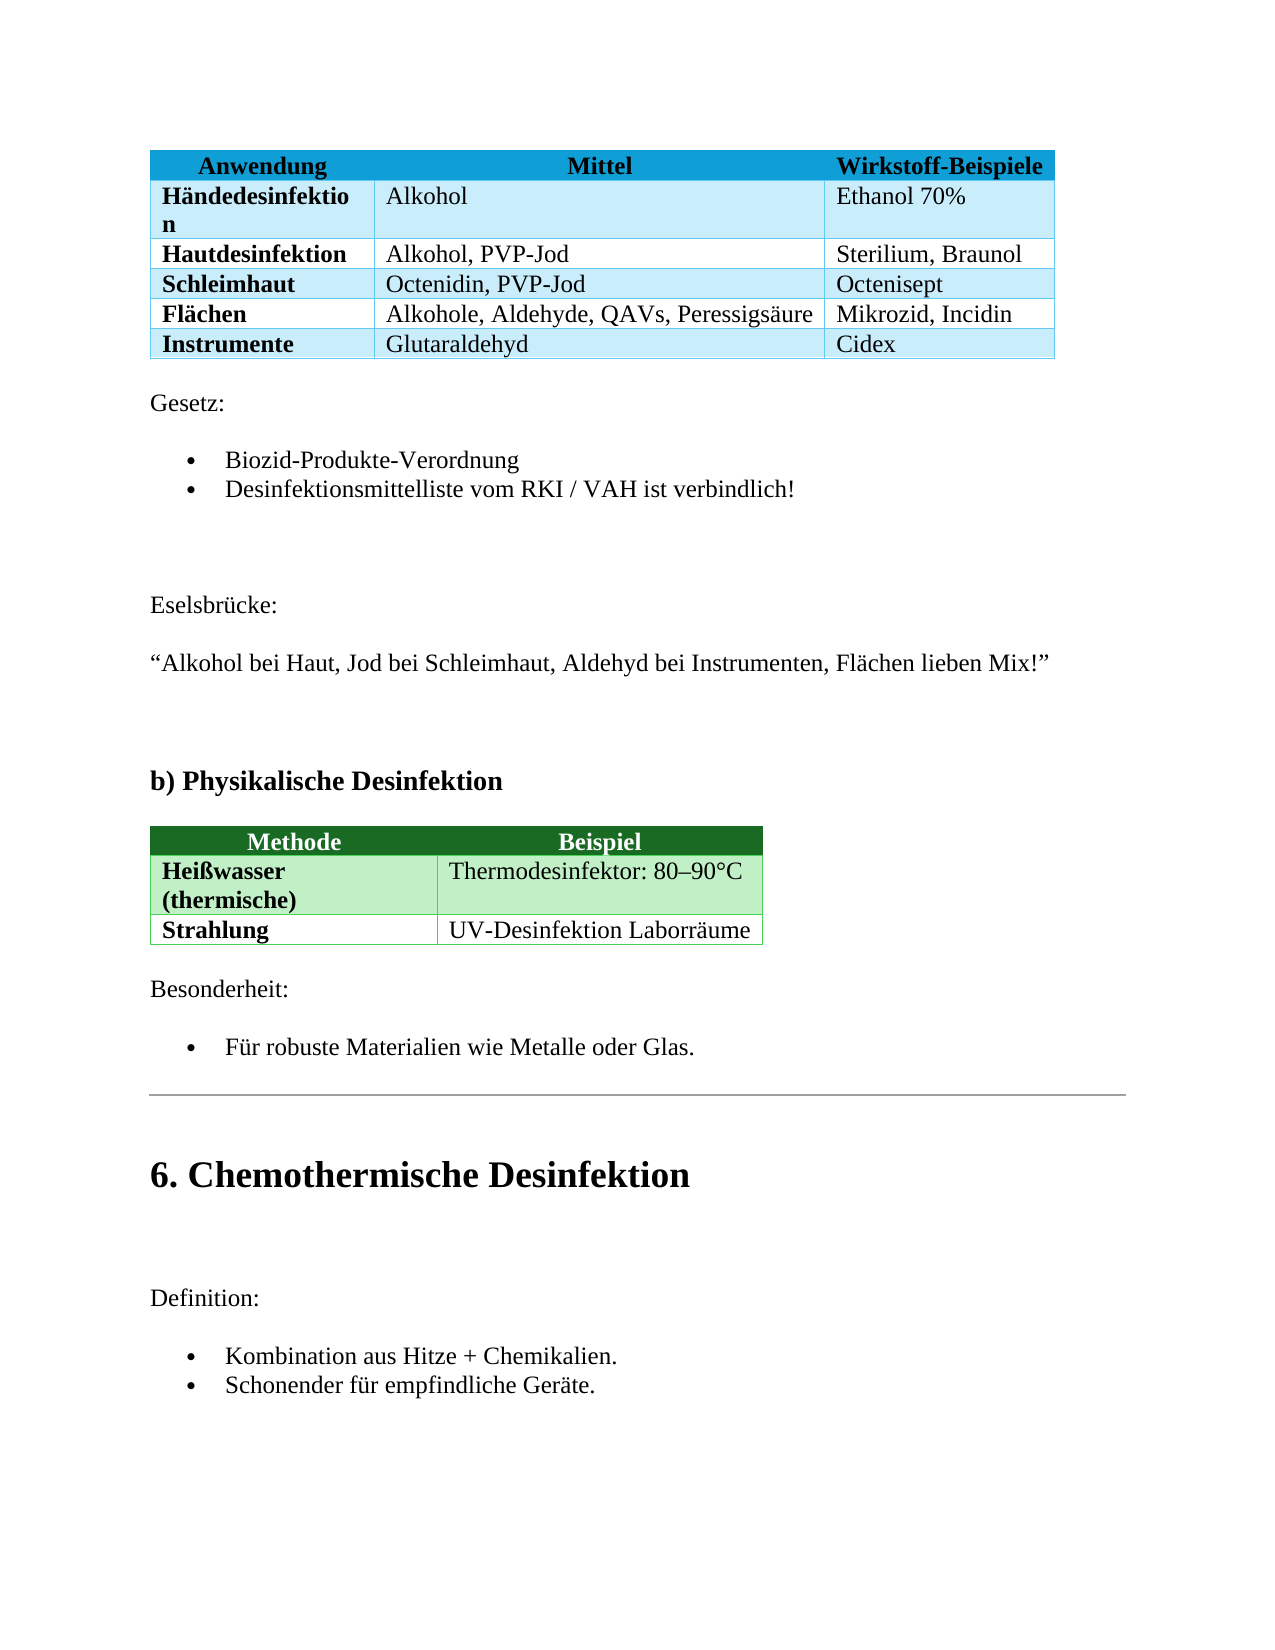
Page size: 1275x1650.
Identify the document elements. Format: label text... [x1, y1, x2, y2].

text Definition: [150, 1283, 1125, 1312]
table_header Methode [151, 827, 437, 855]
table_header Mittel [375, 151, 824, 180]
table_cell Instrumente [151, 329, 374, 357]
text “Alkohol bei Haut, Jod bei Schleimhaut, Aldehyd bei Instrumenten, Flächen lieben Mix!” [150, 648, 1125, 677]
table_cell Hautdesinfektion [151, 239, 374, 268]
table_header Beispiel [438, 827, 762, 855]
list Für robuste Materialien wie Metalle oder Glas. [187, 1032, 1125, 1061]
text Gesetz: [150, 388, 1125, 416]
list Biozid-Produkte-Verordnung [187, 446, 1125, 474]
table_cell Heißwasser (thermische) [151, 856, 437, 914]
table_cell Thermodesinfektor: 80–90°C [438, 856, 762, 914]
text b) Physikalische Desinfektion [150, 764, 1125, 796]
table_cell Sterilium, Braunol [825, 239, 1054, 268]
table_cell Flächen [151, 299, 374, 328]
list Schonender für empfindliche Geräte. [187, 1370, 1125, 1398]
table_cell Octenidin, PVP-Jod [375, 269, 824, 298]
table_cell UV-Desinfektion Laborräume [438, 915, 762, 944]
table_cell Mikrozid, Incidin [825, 299, 1054, 328]
table_cell Ethanol 70% [825, 181, 1054, 238]
table_cell Händedesinfektion [151, 181, 374, 238]
table_header Anwendung [151, 151, 374, 180]
list Desinfektionsmittelliste vom RKI / VAH ist verbindlich! [187, 474, 1125, 503]
text 6. Chemothermische Desinfektion [150, 1153, 1125, 1196]
table_cell Schleimhaut [151, 269, 374, 298]
table_header Wirkstoff-Beispiele [825, 151, 1054, 180]
table_cell Glutaraldehyd [375, 329, 824, 357]
table_cell Strahlung [151, 915, 437, 944]
text Besonderheit: [150, 974, 1125, 1003]
table_cell Octenisept [825, 269, 1054, 298]
table_cell Alkohol [375, 181, 824, 238]
list Kombination aus Hitze + Chemikalien. [187, 1341, 1125, 1370]
table_cell Alkohol, PVP-Jod [375, 239, 824, 268]
table_cell Alkohole, Aldehyde, QAVs, Peressigsäure [375, 299, 824, 328]
table_cell Cidex [825, 329, 1054, 357]
text Eselsbrücke: [150, 590, 1125, 619]
